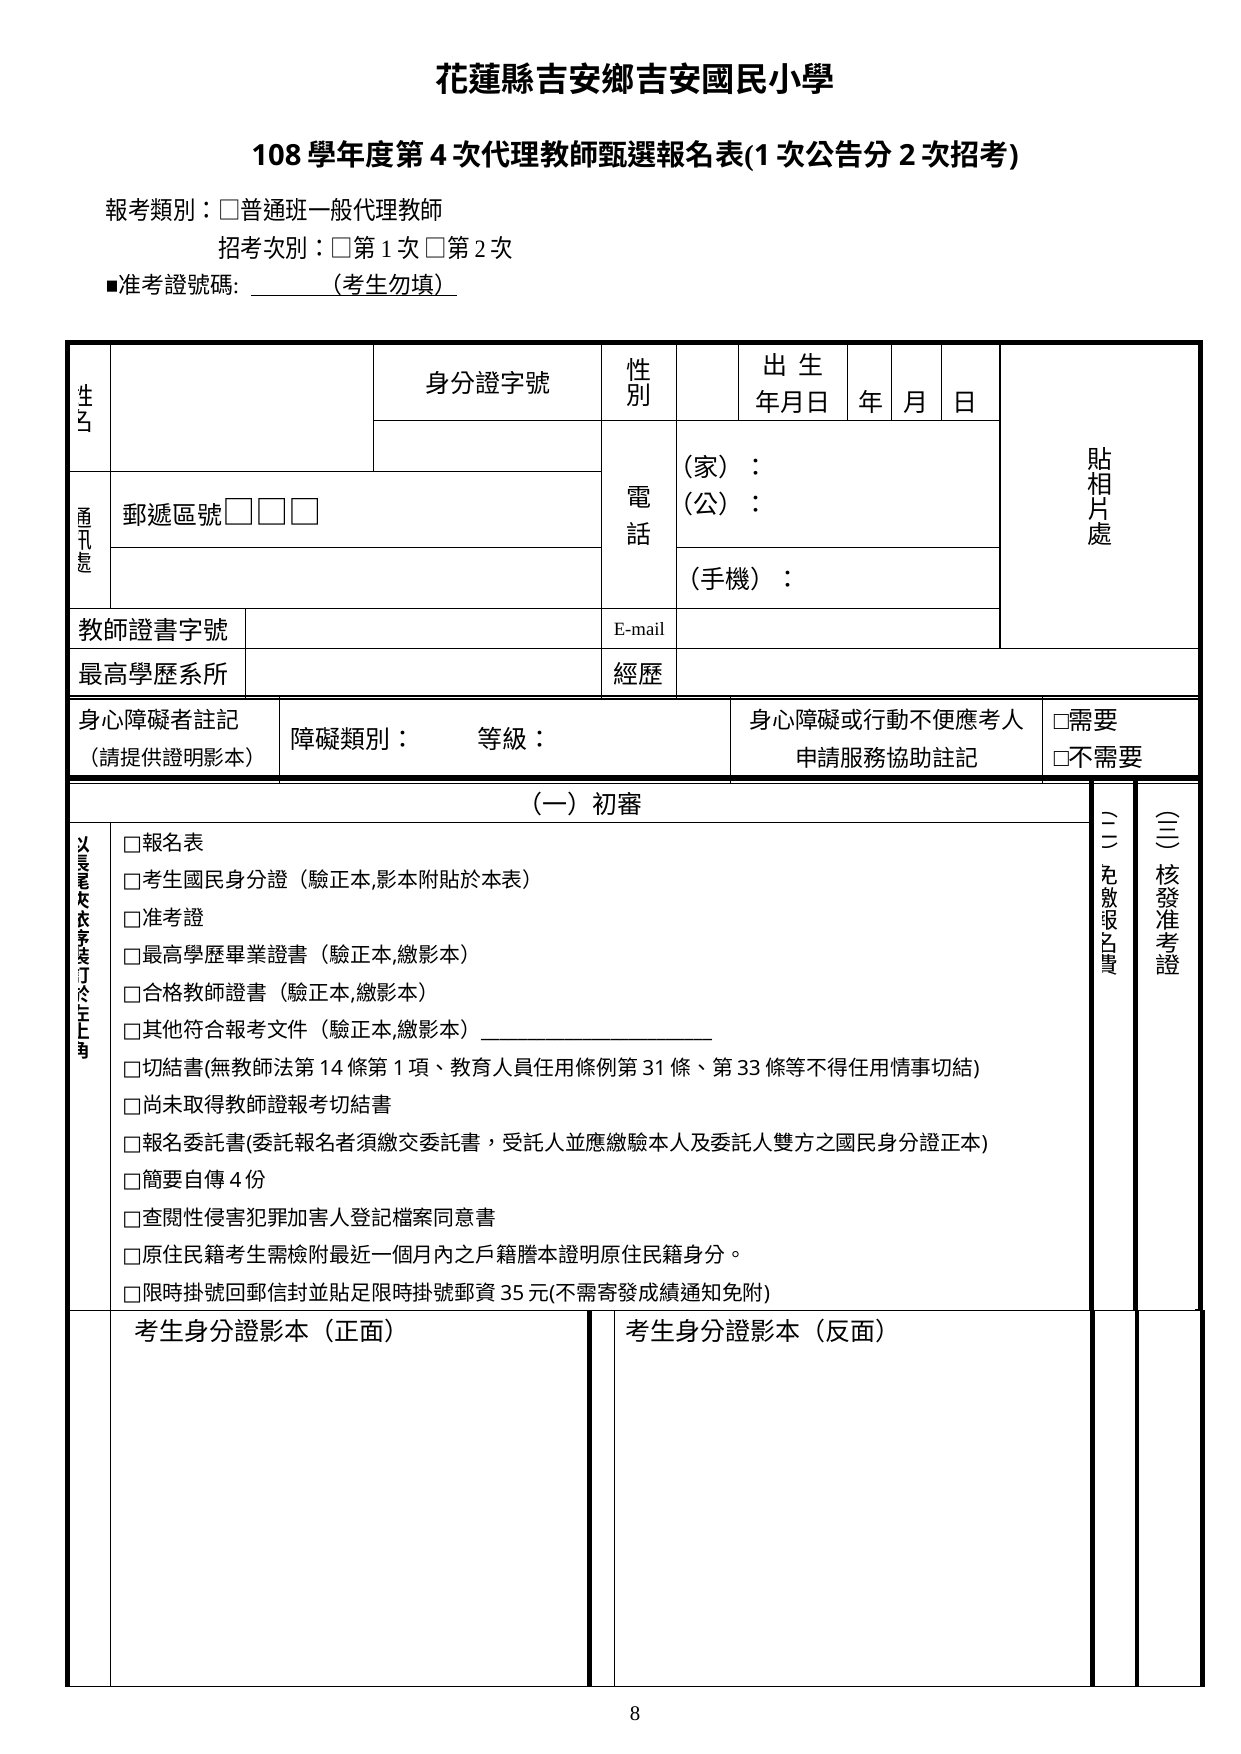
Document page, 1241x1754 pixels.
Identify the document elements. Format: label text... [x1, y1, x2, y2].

text 花蓮縣吉安鄉吉安國民小學 [118, 40, 1152, 115]
table_cell （二）免繳報名費 [1094, 784, 1133, 1310]
table_cell [677, 649, 1198, 695]
table_cell 通訊處 [70, 472, 110, 607]
table_cell 身心障礙或行動不便應考人 申請服務協助註記 [731, 700, 1042, 775]
table_cell （家）： （公）： [677, 421, 999, 547]
table_cell 考生身分證影本（反面） [615, 1311, 1090, 1686]
text 招考次別：□第1次 □第2次 [218, 227, 1152, 265]
table_header 貼相片處 [1001, 345, 1198, 648]
table_header [111, 345, 373, 471]
table_cell [246, 609, 601, 648]
table_cell 郵遞區號□□□ [111, 472, 601, 547]
table_cell 電話 [602, 421, 676, 607]
table_header 身分證字號 [374, 345, 601, 419]
table_cell [677, 609, 999, 648]
text ■准考證號碼: （考生勿填） [106, 265, 1152, 302]
table_cell 以長尾夾依序裝訂於左上角 [70, 823, 110, 1310]
table_cell 教師證書字號 [70, 609, 245, 648]
table_cell [1095, 1311, 1135, 1686]
table_cell （手機）： [677, 548, 999, 607]
table_cell 考生身分證影本（正面） [111, 1311, 587, 1686]
table_cell E-mail [602, 609, 676, 648]
table_cell （一）初審 [70, 784, 1089, 822]
table_cell 最高學歷系所 [70, 649, 245, 695]
table_cell 經歷 [602, 649, 676, 695]
table_cell [111, 548, 601, 607]
table_cell □需要 □不需要 [1043, 700, 1198, 775]
text 報考類別：□普通班一般代理教師 [106, 190, 1152, 227]
table_cell [70, 1311, 110, 1686]
table_header 日 [942, 345, 999, 419]
table_cell [246, 649, 601, 695]
table_cell [592, 1311, 614, 1686]
table_cell [1139, 1311, 1200, 1686]
table_cell [374, 421, 601, 471]
table_header 出 生 年月日 [739, 345, 847, 419]
table_header 性別 [602, 345, 676, 419]
table_header [677, 345, 738, 419]
table_cell 障礙類別： 等級： [280, 700, 730, 775]
table_header 姓名 [70, 345, 110, 471]
table_cell （三）核發准考證 [1138, 784, 1198, 1310]
table_header 年 [848, 345, 891, 419]
table_header 月 [892, 345, 941, 419]
text 108學年度第4次代理教師甄選報名表(1次公告分2次招考) [118, 115, 1152, 190]
table_cell □報名表 □考生國民身分證（驗正本,影本附貼於本表） □准考證 □最高學歷畢業證書（驗正本,繳影本） □合格教師證書（驗正本,繳影本） □其他符合報考文件（驗正本,繳影本）_________________________ □切結書(無教師法第14條第1項、教育人員任用條例第31條、第33條等不得任用情事切結) □尚未取得教師證報考切結書 □報名委託書(委託報名者須繳交委託書，受託人並應繳驗本人及委託人雙方之國民身分證正本) □簡要自傳4份 □查閱性侵害犯罪加害人登記檔案同意書 □原住民籍考生需檢附最近一個月內之戶籍謄本證明原住民籍身分。 □限時掛號回郵信封並貼足限時掛號郵資35元(不需寄發成績通知免附) [111, 823, 1089, 1310]
table_cell 身心障礙者註記 （請提供證明影本） [70, 700, 279, 775]
